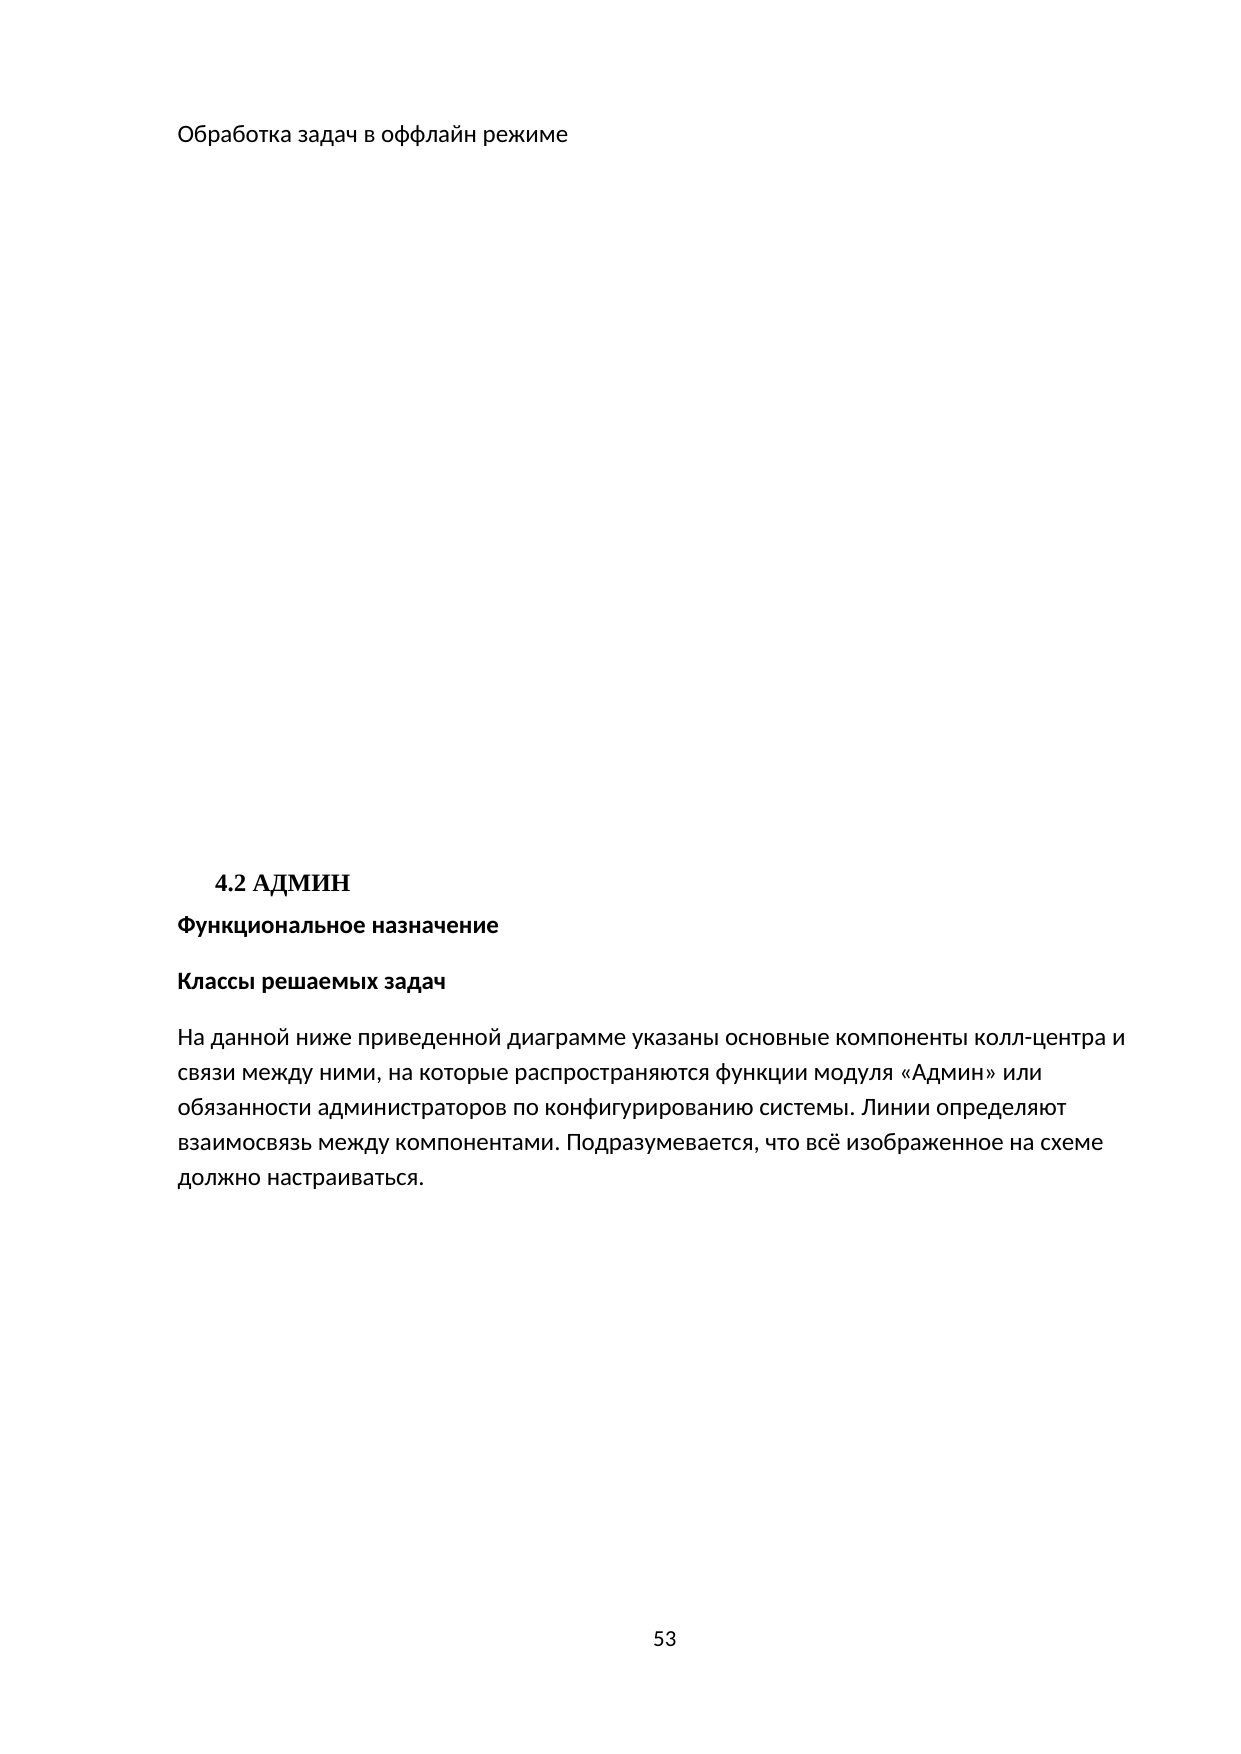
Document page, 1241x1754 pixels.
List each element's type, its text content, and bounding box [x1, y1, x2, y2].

text Функциональное назначение [177, 909, 1152, 940]
list АДМИН [215, 868, 1152, 897]
text Обработка задач в оффлайн режиме [177, 118, 1152, 149]
text Классы решаемых задач [177, 965, 1152, 996]
text На данной ниже приведенной диаграмме указаны основные компоненты колл-центра и связи между ними, на которые распространяются функции модуля «Админ» или обязанности администраторов по конфигурированию системы. Линии определяют взаимосвязь между компонентами. Подразумевается, что всё изображенное на схеме должно настраиваться. [177, 1021, 1152, 1192]
